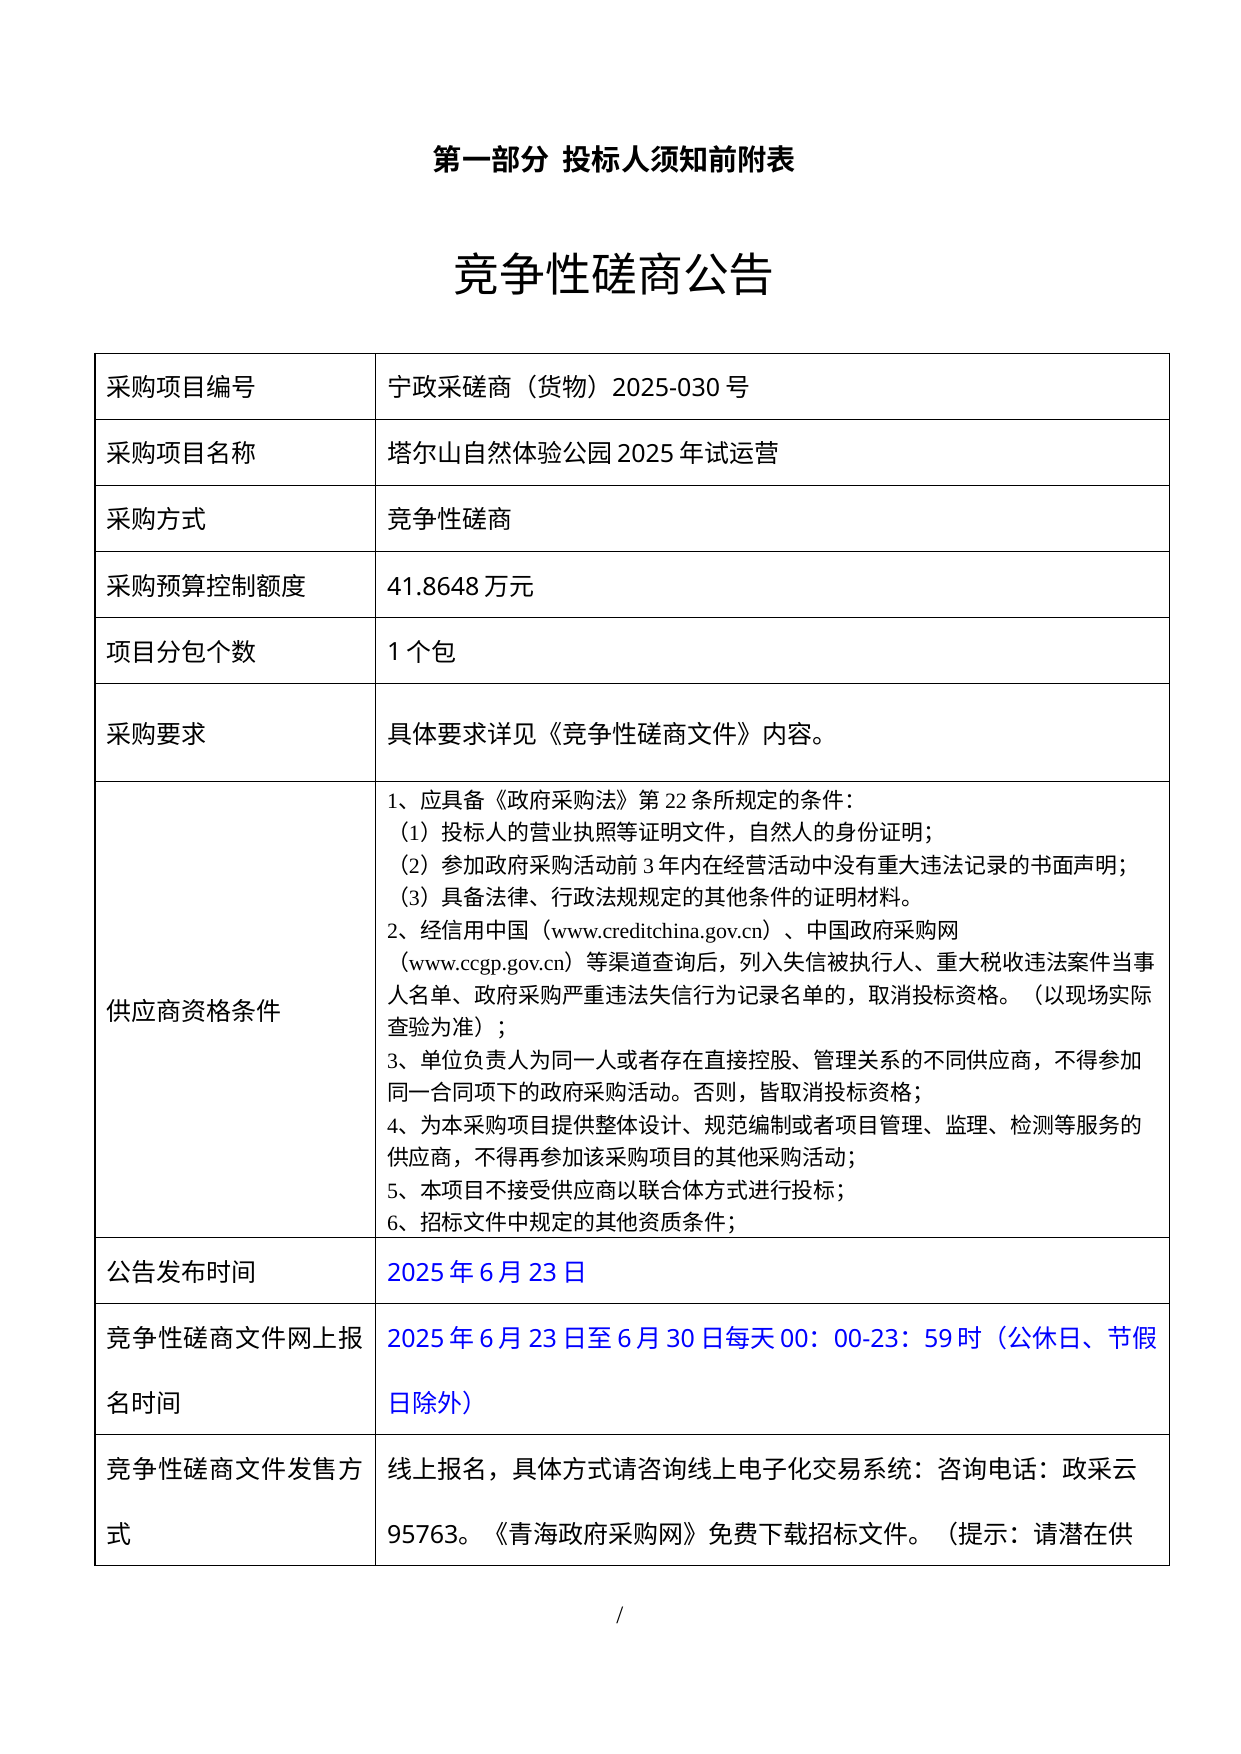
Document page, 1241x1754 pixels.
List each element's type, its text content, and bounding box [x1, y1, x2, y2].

table_cell 采购方式 [96, 486, 375, 551]
text 竞争性磋商公告 [106, 222, 1122, 320]
table_header 宁政采磋商（货物）2025-030号 [376, 354, 1169, 418]
table_cell 塔尔山自然体验公园2025年试运营 [376, 420, 1169, 484]
table_cell 采购要求 [96, 684, 375, 781]
table_cell 竞争性磋商 [376, 486, 1169, 551]
table_cell 1个包 [376, 618, 1169, 683]
table_cell 2025年6月23日至6月30日每天00：00-23：59时（公休日、节假日除外） [376, 1304, 1169, 1434]
table_cell 具体要求详见《竞争性磋商文件》内容。 [376, 684, 1169, 781]
table_cell 2025年6月23日 [376, 1238, 1169, 1303]
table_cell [376, 1435, 1169, 1565]
table_cell 供应商资格条件 [96, 782, 375, 1237]
table_cell 竞争性磋商文件发售方式 [96, 1435, 375, 1565]
table_cell 项目分包个数 [96, 618, 375, 683]
table_header 采购项目编号 [96, 354, 375, 418]
table_cell 41.8648万元 [376, 552, 1169, 617]
text 第一部分 投标人须知前附表 [106, 125, 1122, 190]
table_cell 采购预算控制额度 [96, 552, 375, 617]
table_cell 采购项目名称 [96, 420, 375, 484]
table_cell 公告发布时间 [96, 1238, 375, 1303]
table_cell 竞争性磋商文件网上报名时间 [96, 1304, 375, 1434]
table_cell 1、应具备《政府采购法》第22条所规定的条件： （1）投标人的营业执照等证明文件，自然人的身份证明； （2）参加政府采购活动前3年内在经营活动中没有重大违法记录的书面声明； （3）具备法律、行政法规规定的其他条件的证明材料。 2、经信用中国（www.creditchina.gov.cn）、中国政府采购网（www.ccgp.gov.cn）等渠道查询后，列入失信被执行人、重大税收违法案件当事人名单、政府采购严重违法失信行为记录名单的，取消投标资格。（以现场实际查验为准）； 3、单位负责人为同一人或者存在直接控股、管理关系的不同供应商，不得参加同一合同项下的政府采购活动。否则，皆取消投标资格； 4、为本采购项目提供整体设计、规范编制或者项目管理、监理、检测等服务的供应商，不得再参加该采购项目的其他采购活动； 5、本项目不接受供应商以联合体方式进行投标； 6、招标文件中规定的其他资质条件； [376, 782, 1169, 1237]
